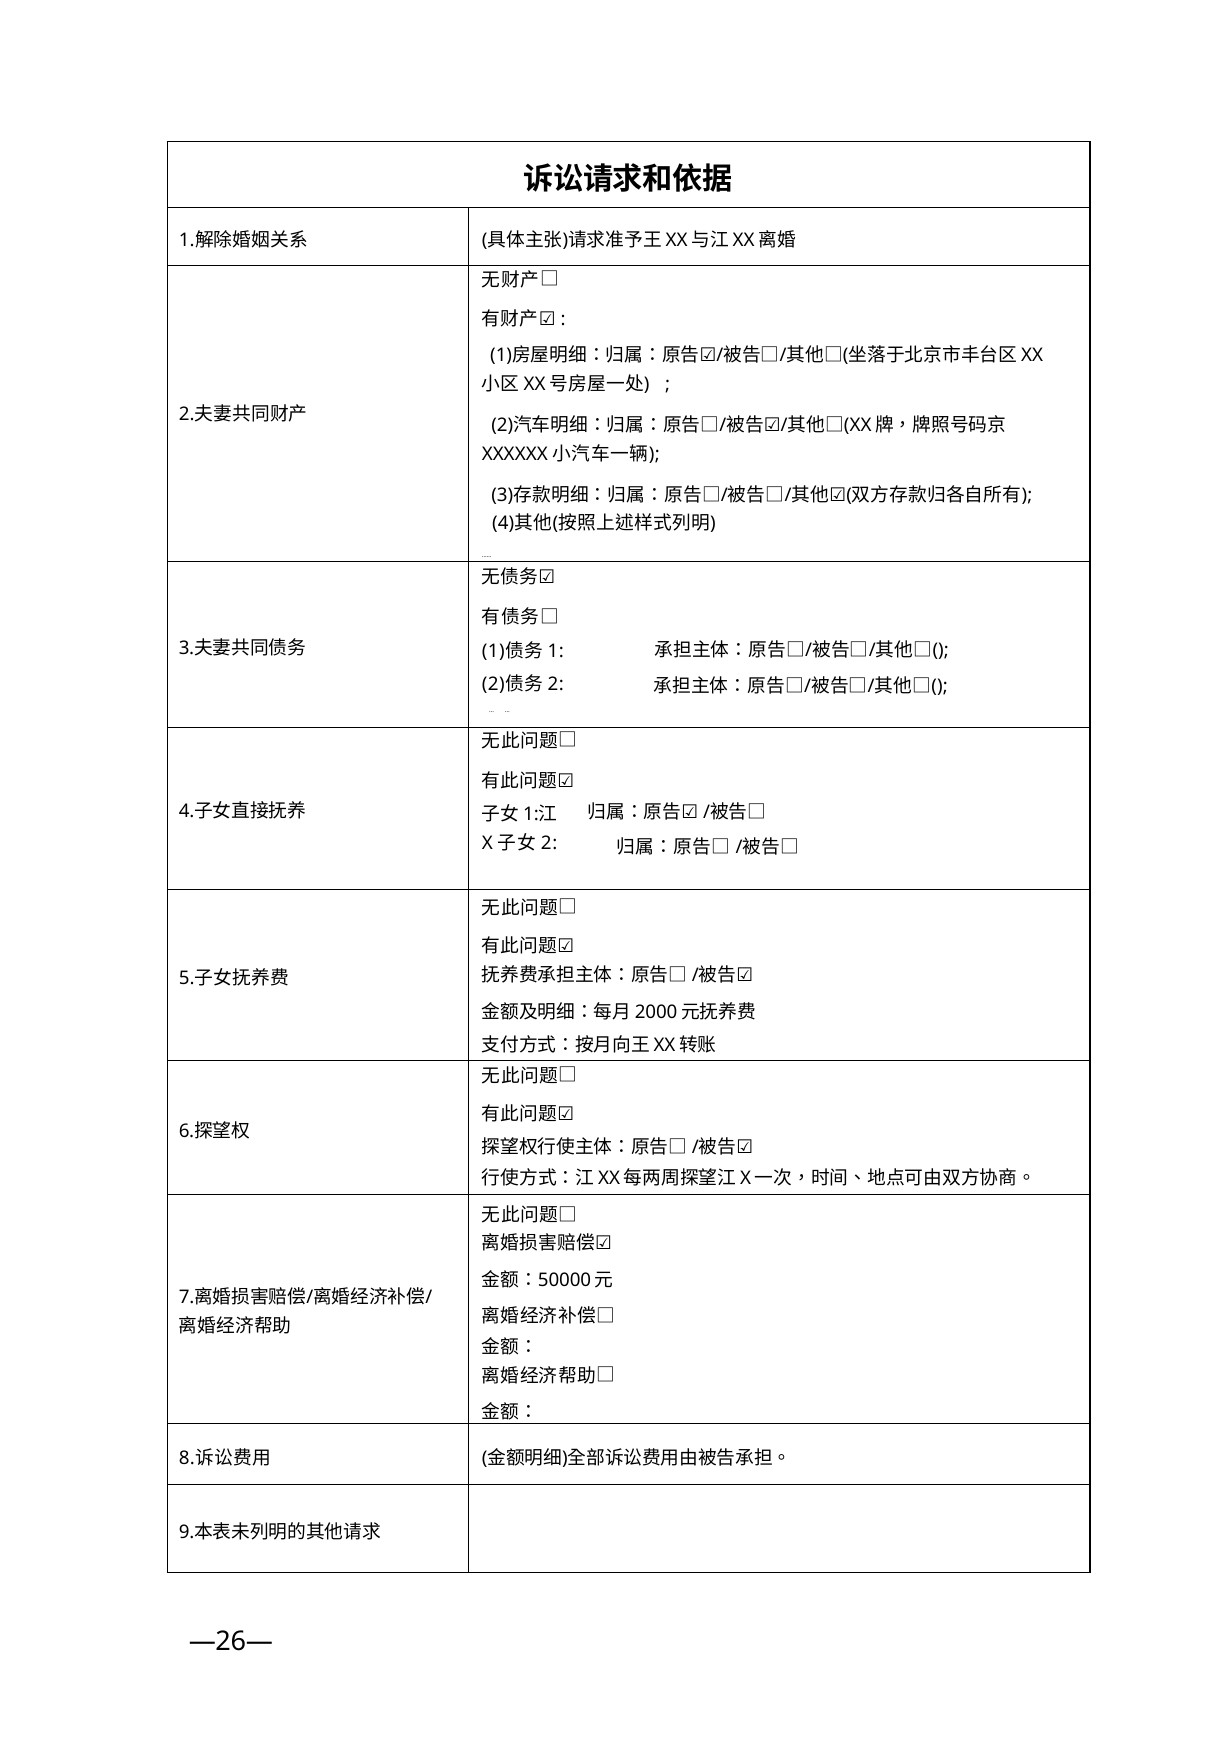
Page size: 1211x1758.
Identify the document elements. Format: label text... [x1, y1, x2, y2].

table_cell 8.诉讼费用 [168, 1424, 468, 1484]
table_cell (具体主张)请求准予王XX与江XX离婚 [469, 208, 1089, 264]
table_cell 6.探望权 [168, 1061, 468, 1194]
table_cell 子女1:江X 子女2: [469, 793, 577, 889]
table_cell 1.解除婚姻关系 [168, 208, 468, 264]
table_cell 归属：原告☑ /被告□ 归属：原告□ /被告□ [577, 793, 1089, 889]
text —26— [188, 1628, 1091, 1656]
table_cell 3.夫妻共同债务 [168, 562, 468, 727]
table_cell 承担主体：原告□/被告□/其他□(); 承担主体：原告□/被告□/其他□(); [611, 562, 1089, 727]
table_cell 5.子女抚养费 [168, 890, 468, 1059]
table_cell 4.子女直接抚养 [168, 728, 468, 889]
table_cell 无此问题□ 有此问题☑ 抚养费承担主体：原告□ /被告☑ 金额及明细：每月2000元抚养费 支付方式：按月向王XX转账 [469, 890, 1089, 1059]
table_cell 无此问题□ 有此问题☑ 探望权行使主体：原告□ /被告☑ 行使方式：江XX每两周探望江X一次，时间、地点可由双方协商。 [469, 1061, 1089, 1194]
table_cell 无此问题□ 离婚损害赔偿☑ 金额：50000元 离婚经济补偿□ 金额： 离婚经济帮助□ 金额： [469, 1195, 1089, 1423]
table_cell [469, 1485, 1089, 1572]
table_header 诉讼请求和依据 [168, 142, 1089, 207]
table_cell (金额明细)全部诉讼费用由被告承担。 [469, 1424, 1089, 1484]
table_cell 无此问题□ 有此问题☑ [469, 728, 1089, 793]
table_cell 无债务☑ 有债务□ (1)债务1: (2)债务2: … … [469, 562, 611, 727]
table_cell 无财产□ 有财产☑ : (1)房屋明细：归属：原告☑/被告□/其他□(坐落于北京市丰台区XX 小区XX号房屋一处) ; (2)汽车明细：归属：原告□/被告☑/其他□(XX牌，牌照号码京XXXXXX 小汽车一辆); (3)存款明细：归属：原告□/被告□/其他☑(双方存款归各自所有); (4)其他(按照上述样式列明) …… [469, 266, 1089, 561]
table_cell 7.离婚损害赔偿/离婚经济补偿/ 离婚经济帮助 [168, 1195, 468, 1423]
table_cell 9.本表未列明的其他请求 [168, 1485, 468, 1572]
table_cell 2.夫妻共同财产 [168, 266, 468, 561]
